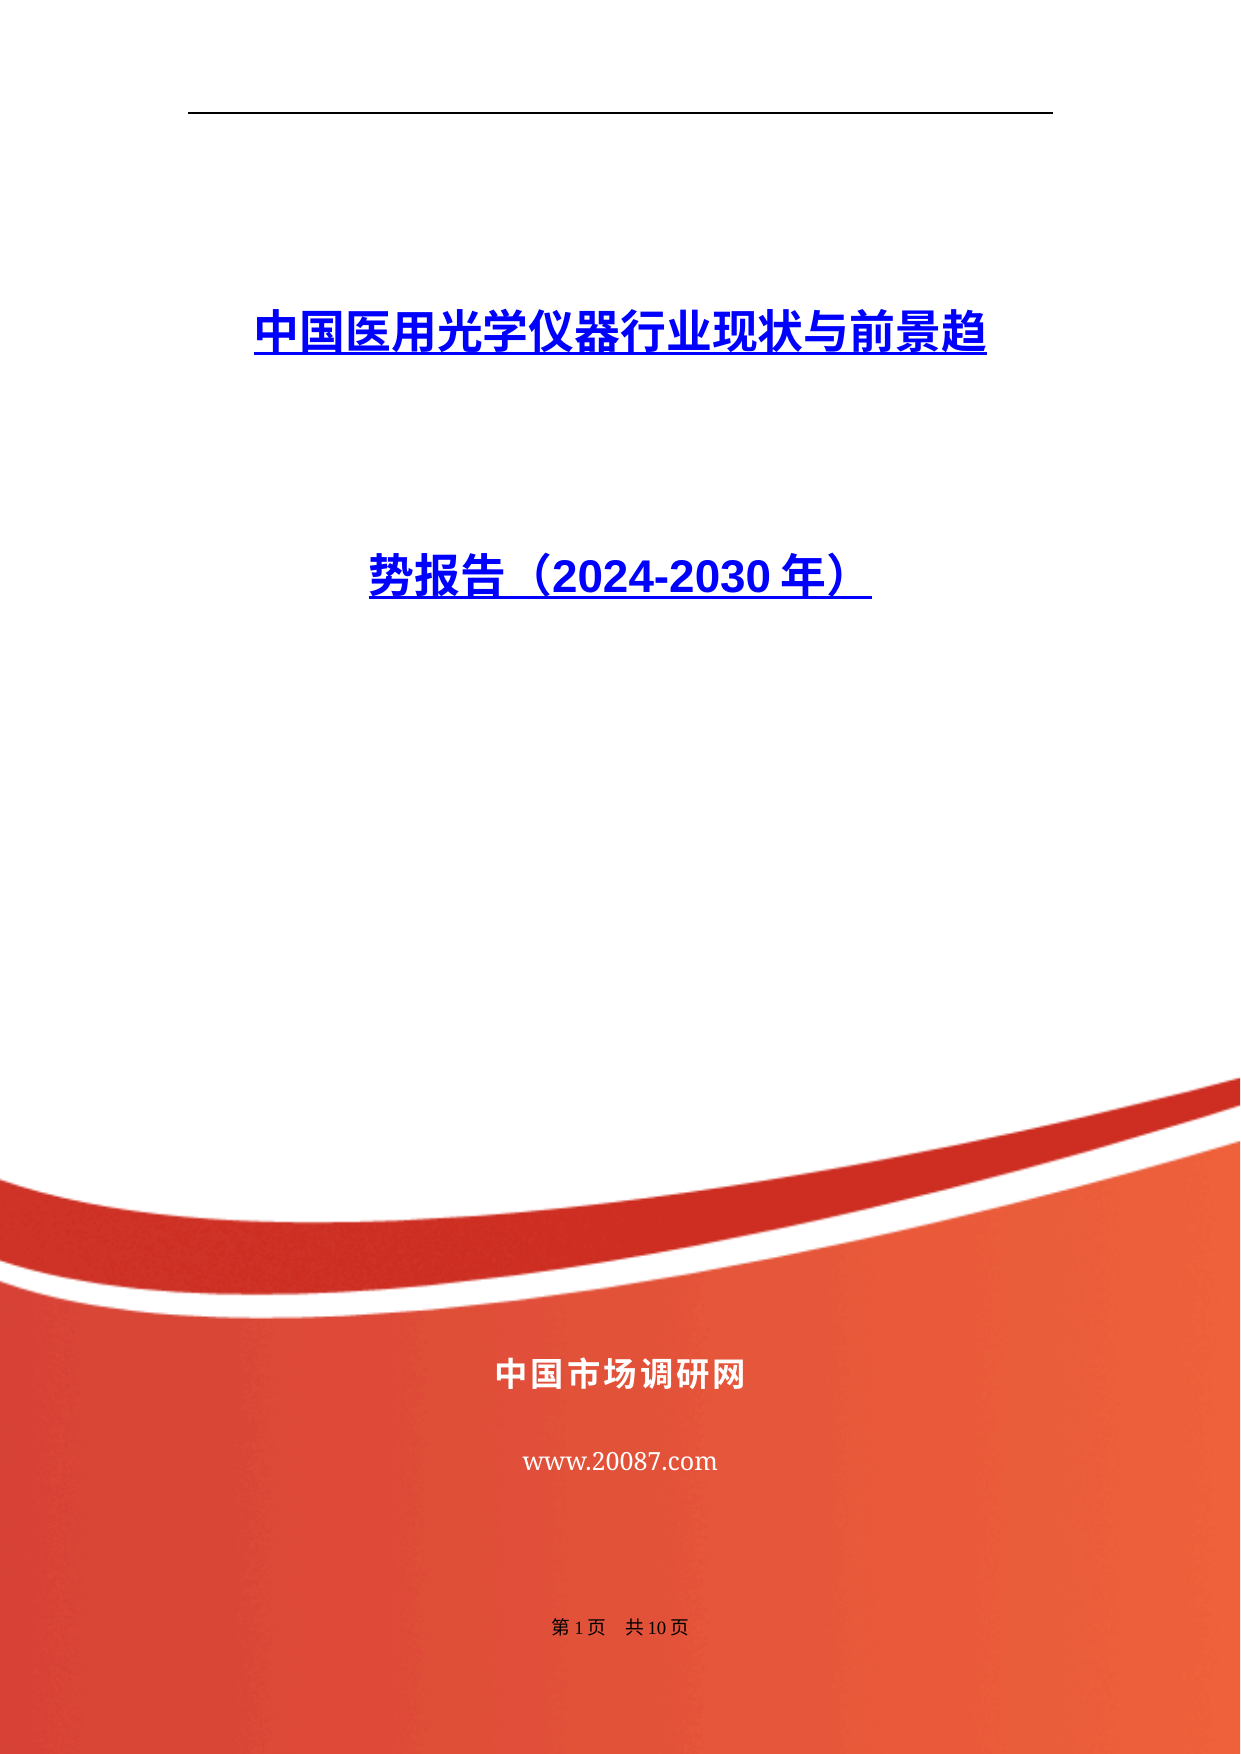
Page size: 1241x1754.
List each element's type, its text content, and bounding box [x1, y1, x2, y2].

table_header 中国医用光学仪器行业现状与前景趋势报告（2024-2030年） [188, 207, 1053, 773]
picture [0, 1006, 1241, 1754]
subtitle 中国市场调研网 [187, 1339, 1053, 1404]
text www.20087.com [187, 1428, 1053, 1493]
